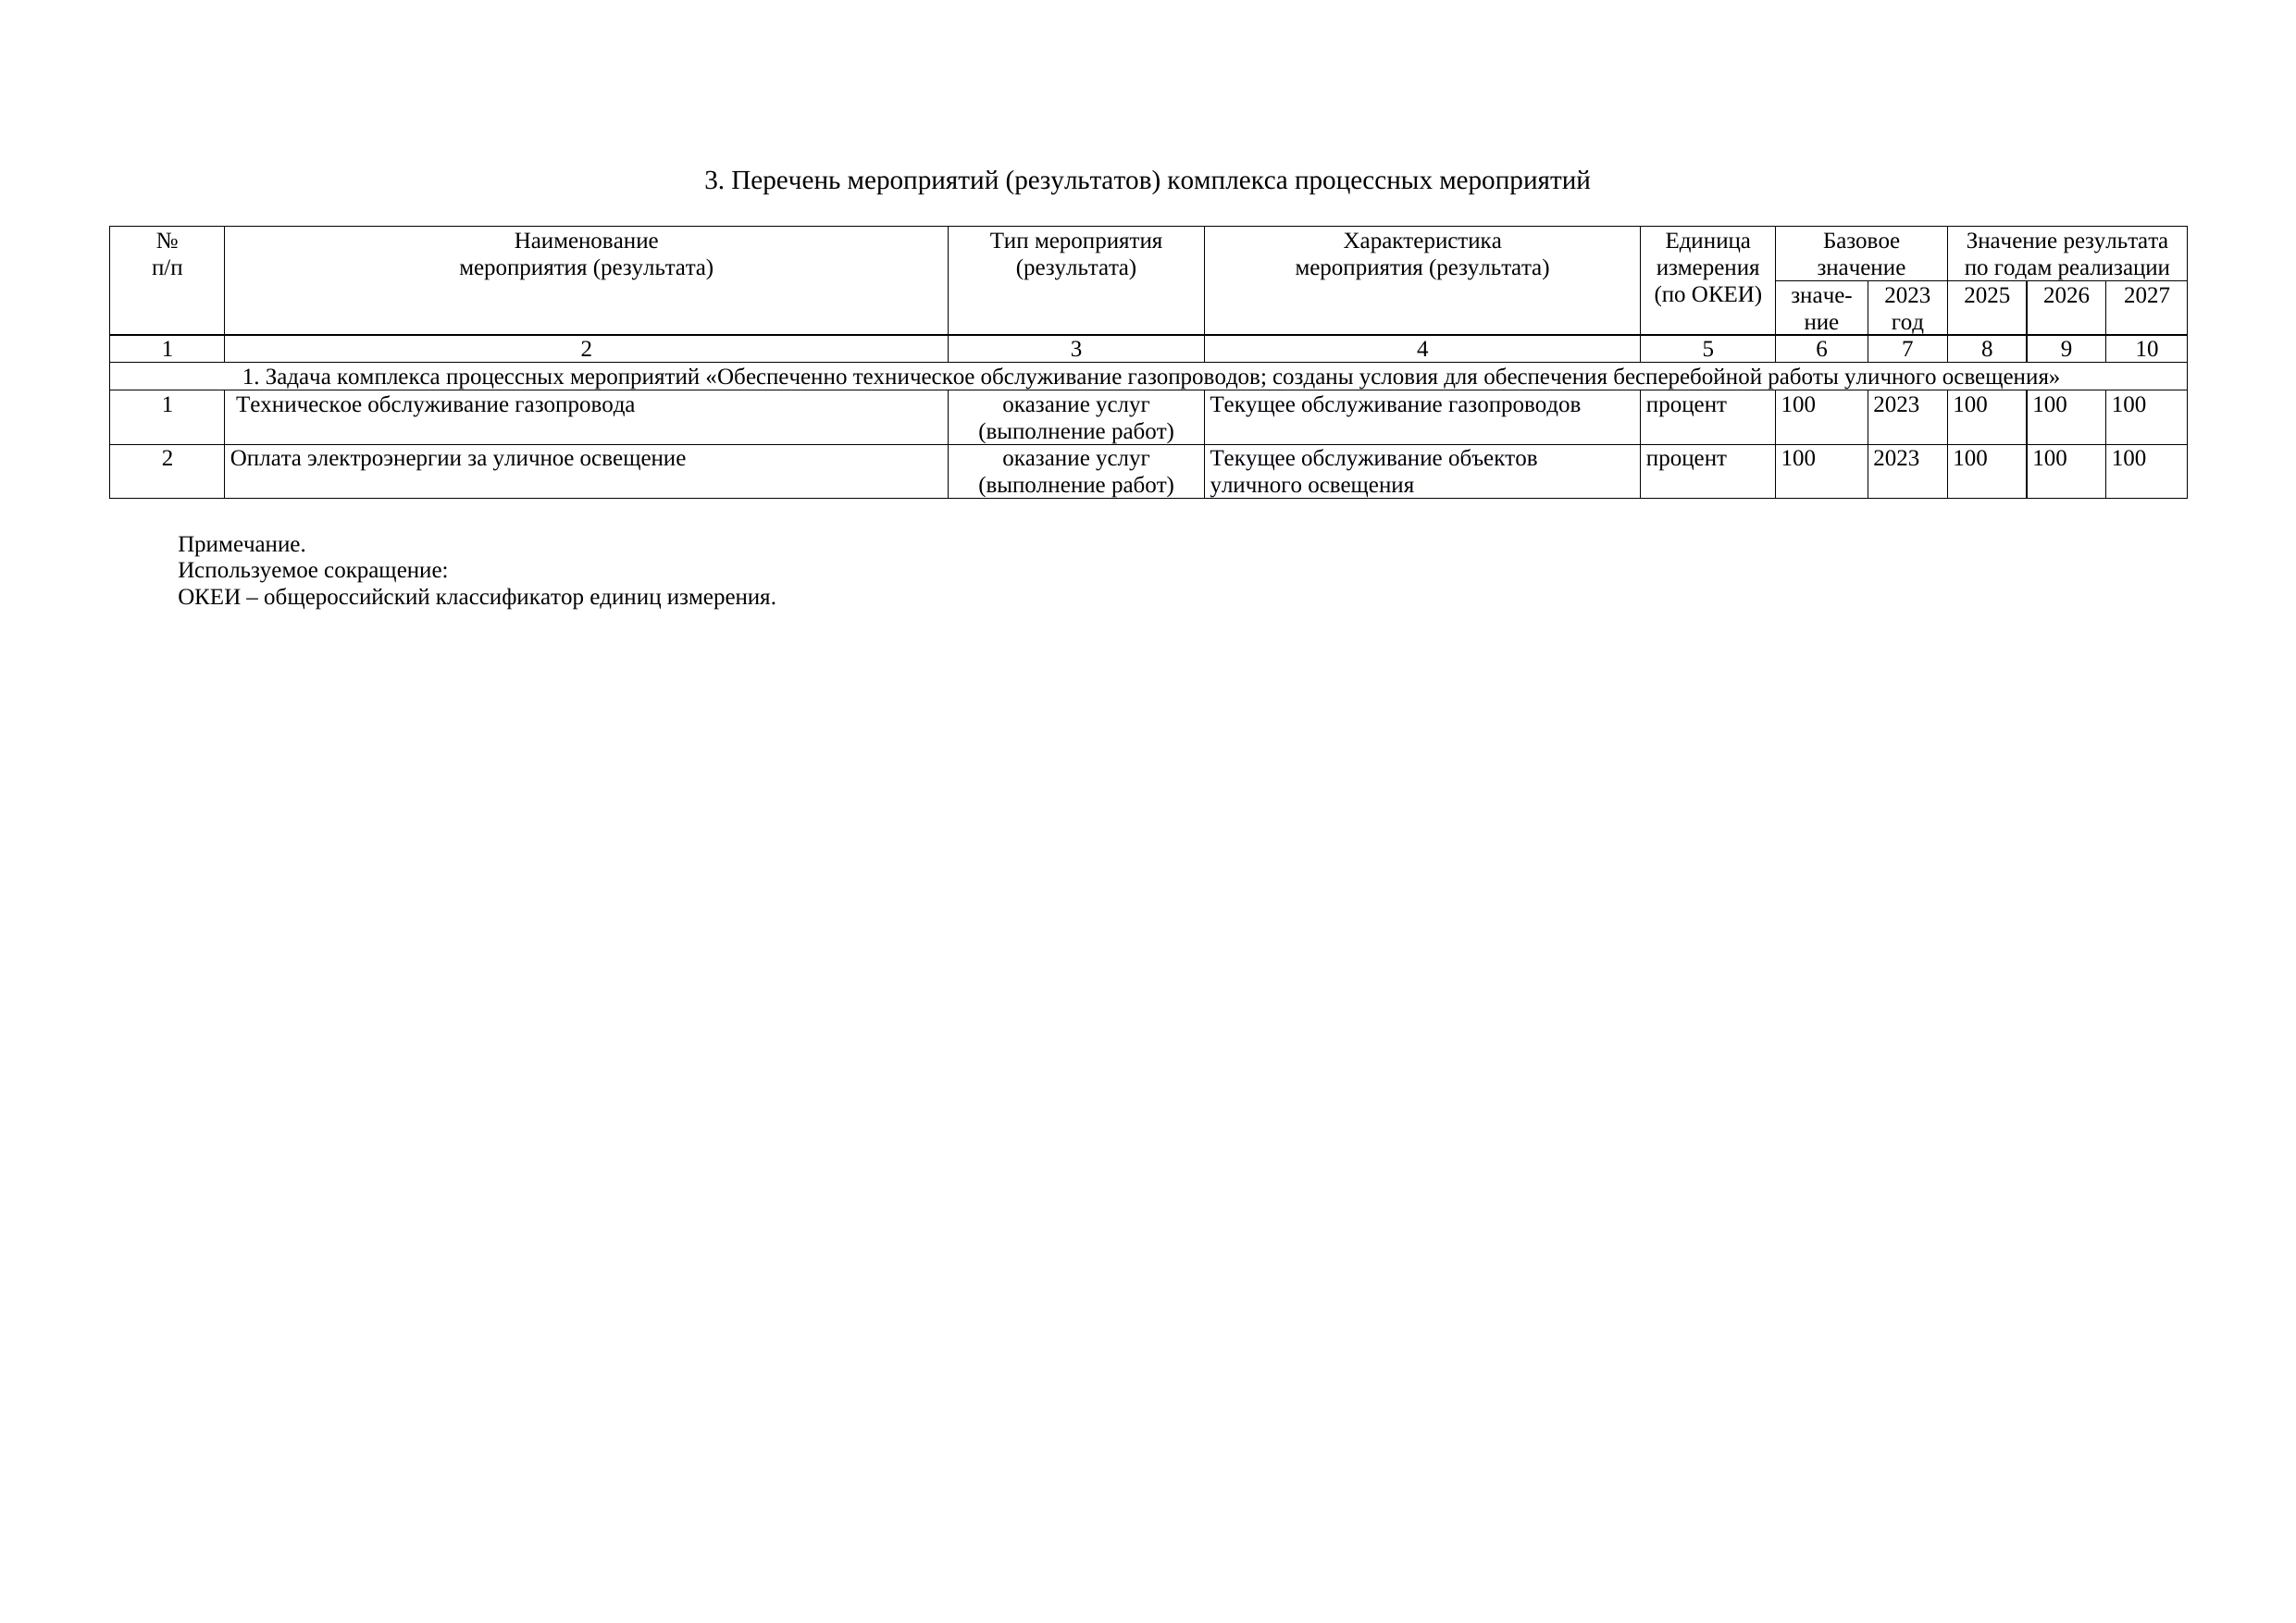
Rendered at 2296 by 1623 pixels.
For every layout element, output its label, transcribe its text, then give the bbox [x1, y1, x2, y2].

table_cell 3 [949, 336, 1204, 362]
table_cell Техническое обслуживание газопровода [225, 390, 948, 443]
table_cell 1 [110, 390, 224, 443]
table_cell 2027 [2106, 281, 2187, 334]
table_cell 2026 [2028, 281, 2105, 334]
table_cell 6 [1776, 336, 1868, 362]
table_cell 100 [2028, 390, 2105, 443]
text Примечание. [109, 530, 2186, 556]
table_cell 100 [2028, 445, 2105, 498]
table_cell 4 [1205, 336, 1640, 362]
table_cell 9 [2028, 336, 2105, 362]
text 3. Перечень мероприятий (результатов) комплекса процессных мероприятий [109, 164, 2186, 195]
table_header Значение результата по годам реализации [1948, 227, 2187, 280]
table_header Характеристика мероприятия (результата) [1205, 227, 1640, 334]
table_cell значе-ние [1776, 281, 1868, 334]
table_cell 100 [2106, 445, 2187, 498]
table_cell процент [1641, 445, 1775, 498]
table_cell 2 [110, 445, 224, 498]
table_header Наименование мероприятия (результата) [225, 227, 948, 334]
table_cell 1 [110, 336, 224, 362]
table_cell 100 [1776, 390, 1868, 443]
table_header Единица измерения (по ОКЕИ) [1641, 227, 1775, 334]
table_cell 2025 [1948, 281, 2026, 334]
table_cell 2023 [1868, 445, 1947, 498]
table_cell оказание услуг (выполнение работ) [949, 390, 1204, 443]
text Используемое сокращение: [109, 556, 2186, 583]
table_header № п/п [110, 227, 224, 334]
table_cell 2023 год [1868, 281, 1947, 334]
table_cell оказание услуг (выполнение работ) [949, 445, 1204, 498]
table_cell 100 [1948, 445, 2026, 498]
table_cell 2 [225, 336, 948, 362]
table_cell 1. Задача комплекса процессных мероприятий «Обеспеченно техническое обслуживание газопроводов; созданы условия для обеспечения бесперебойной работы уличного освещения» [110, 363, 2187, 390]
table_cell Оплата электроэнергии за уличное освещение [225, 445, 948, 498]
table_cell Текущее обслуживание объектов уличного освещения [1205, 445, 1640, 498]
table_cell процент [1641, 390, 1775, 443]
table_header Базовое значение [1776, 227, 1947, 280]
table_cell 100 [1948, 390, 2026, 443]
table_header Тип мероприятия (результата) [949, 227, 1204, 334]
table_cell 7 [1868, 336, 1947, 362]
table_cell 100 [2106, 390, 2187, 443]
table_cell 10 [2106, 336, 2187, 362]
table_cell Текущее обслуживание газопроводов [1205, 390, 1640, 443]
table_cell 100 [1776, 445, 1868, 498]
table_cell 8 [1948, 336, 2026, 362]
text ОКЕИ – общероссийский классификатор единиц измерения. [109, 583, 2186, 610]
table_cell 2023 [1868, 390, 1947, 443]
table_cell 5 [1641, 336, 1775, 362]
